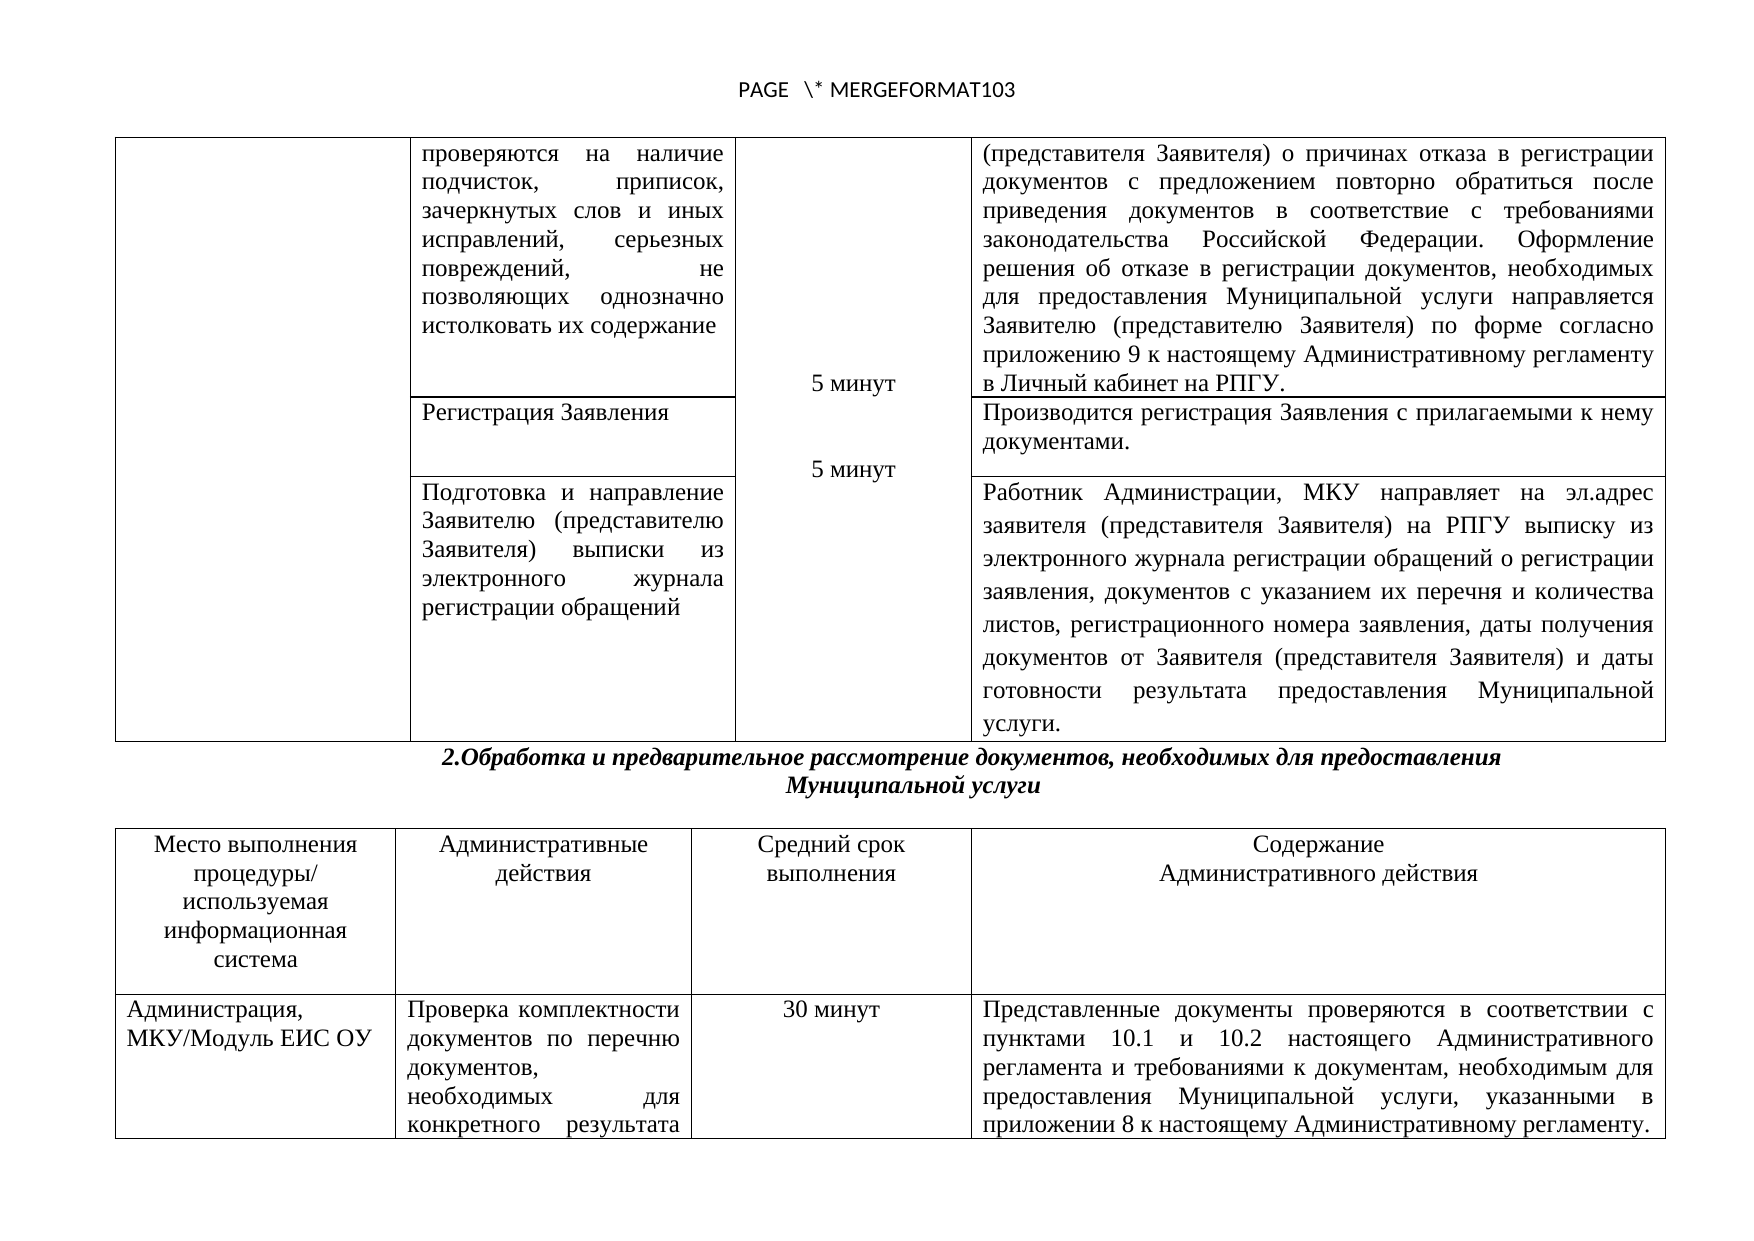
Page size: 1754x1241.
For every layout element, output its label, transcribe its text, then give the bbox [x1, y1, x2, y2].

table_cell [972, 995, 1665, 1138]
text Муниципальной услуги [193, 770, 1636, 799]
table_cell Работник Администрации, МКУ направляет на эл.адрес заявителя (представителя Заявителя) на РПГУ выписку из электронного журнала регистрации обращений о регистрации заявления, документов с указанием их перечня и количества листов, регистрационного номера заявления, даты получения документов от Заявителя (представителя Заявителя) и даты готовности результата предоставления Муниципальной услуги. [972, 477, 1665, 741]
table_cell 30 минут [692, 995, 971, 1138]
table_cell Регистрация Заявления [411, 398, 735, 476]
text 2.Обработка и предварительное рассмотрение документов, необходимых для предоставления [310, 742, 1636, 770]
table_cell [411, 138, 735, 396]
table_header Место выполнения процедуры/ используемая информационная система [116, 829, 395, 993]
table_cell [736, 138, 971, 741]
table_header Средний срок выполнения [692, 829, 971, 993]
table_cell Производится регистрация Заявления с прилагаемыми к нему документами. [972, 398, 1665, 476]
table_header Содержание Административного действия [972, 829, 1665, 993]
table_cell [396, 995, 691, 1138]
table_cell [116, 995, 395, 1138]
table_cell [116, 138, 410, 741]
table_header Административные действия [396, 829, 691, 993]
table_cell Подготовка и направление Заявителю (представителю Заявителя) выписки из электронного журнала регистрации обращений [411, 477, 735, 741]
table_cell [972, 138, 1665, 396]
